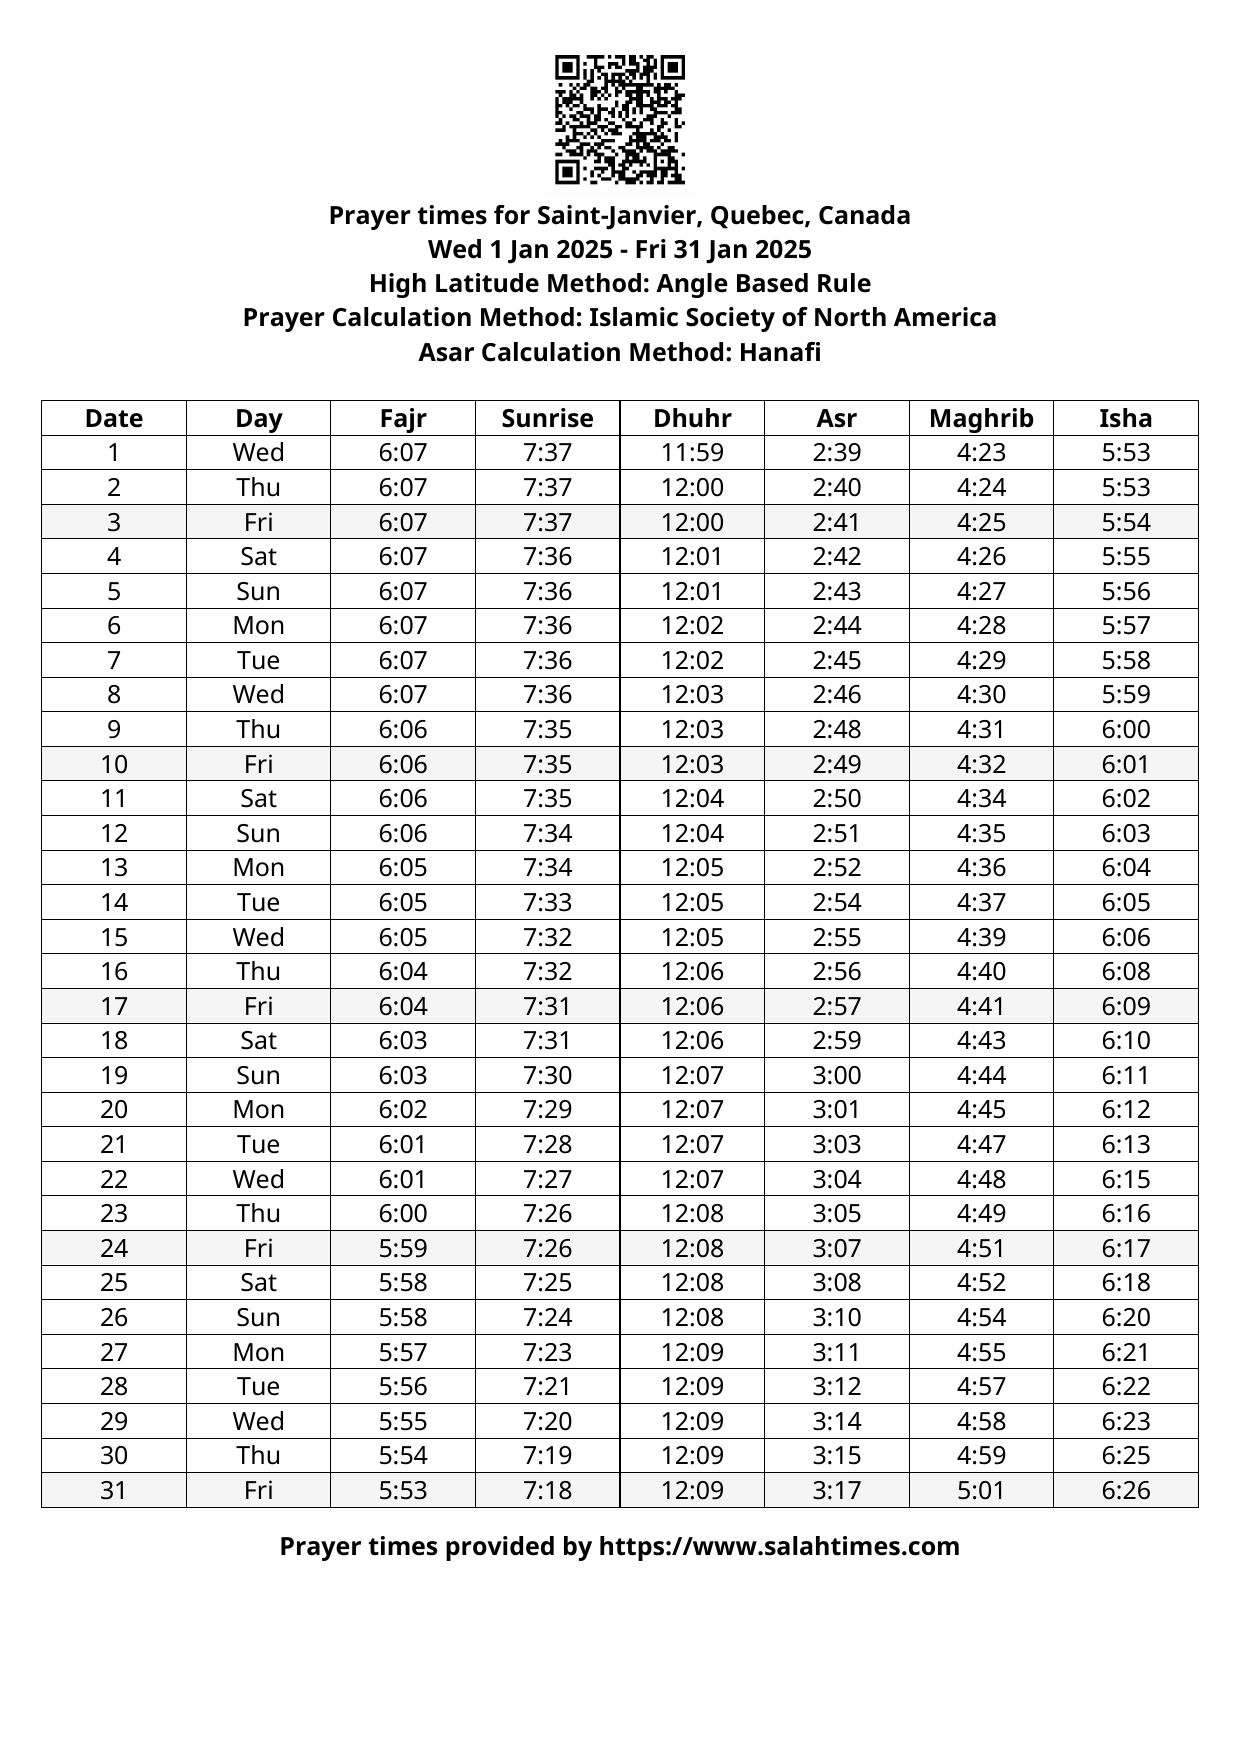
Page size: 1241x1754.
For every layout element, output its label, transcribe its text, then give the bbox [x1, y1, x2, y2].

table_cell 6:02 [1054, 781, 1198, 815]
table_cell Wed [187, 436, 330, 469]
table_cell 16 [42, 954, 186, 988]
table_cell 29 [42, 1404, 186, 1437]
text Prayer times provided by https://www.salahtimes.com [42, 1528, 1198, 1563]
table_cell 3:03 [765, 1127, 909, 1161]
table_cell 5:59 [331, 1231, 475, 1264]
table_cell 7:28 [476, 1127, 619, 1161]
table_cell 4:55 [910, 1335, 1053, 1368]
table_cell 6:16 [1054, 1196, 1198, 1230]
table_cell 7:37 [476, 505, 619, 538]
table_cell 6:05 [1054, 885, 1198, 919]
table_cell 5:54 [1054, 505, 1198, 538]
table_cell 6:11 [1054, 1058, 1198, 1092]
table_cell 15 [42, 920, 186, 953]
table_cell 26 [42, 1300, 186, 1334]
table_cell 12:09 [621, 1369, 764, 1403]
table_cell 7:33 [476, 885, 619, 919]
table_cell Thu [187, 954, 330, 988]
table_cell Fri [187, 1231, 330, 1264]
table_cell 7:36 [476, 609, 619, 642]
table_cell 4:58 [910, 1404, 1053, 1437]
table_cell 6:01 [331, 1127, 475, 1161]
table_cell Wed [187, 1404, 330, 1437]
table_cell 6:03 [331, 1058, 475, 1092]
table_cell 12:07 [621, 1058, 764, 1092]
table_cell 12:04 [621, 781, 764, 815]
table_cell Wed [187, 920, 330, 953]
table_cell 6:03 [1054, 816, 1198, 849]
table_cell 6:12 [1054, 1093, 1198, 1126]
table_cell 7:36 [476, 574, 619, 607]
table_cell 7:20 [476, 1404, 619, 1437]
table_cell Sat [187, 781, 330, 815]
table_cell 4:34 [910, 781, 1053, 815]
table_cell 3:11 [765, 1335, 909, 1368]
table_cell 7:26 [476, 1196, 619, 1230]
table_cell 4:59 [910, 1439, 1053, 1472]
table_cell 4:32 [910, 747, 1053, 780]
table_cell 2:49 [765, 747, 909, 780]
table_cell 14 [42, 885, 186, 919]
table_cell Mon [187, 609, 330, 642]
picture [542, 41, 699, 198]
table_cell 2:50 [765, 781, 909, 815]
table_cell 2:40 [765, 470, 909, 504]
table_cell 7:18 [476, 1473, 619, 1507]
table_cell 6:01 [331, 1162, 475, 1195]
table_cell 4:43 [910, 1024, 1053, 1057]
table_cell 2:51 [765, 816, 909, 849]
table_cell Fri [187, 747, 330, 780]
table_cell 6:08 [1054, 954, 1198, 988]
table_cell 21 [42, 1127, 186, 1161]
table_cell 6:10 [1054, 1024, 1198, 1057]
table_cell 3:01 [765, 1093, 909, 1126]
table_cell 5:58 [331, 1300, 475, 1334]
table_cell 12:09 [621, 1439, 764, 1472]
table_cell 12:07 [621, 1093, 764, 1126]
table_cell 6:00 [331, 1196, 475, 1230]
table_cell 7:36 [476, 678, 619, 711]
table_cell 2:52 [765, 851, 909, 884]
table_cell Tue [187, 1369, 330, 1403]
table_cell 20 [42, 1093, 186, 1126]
table_header Sunrise [476, 401, 619, 434]
table_cell 7:24 [476, 1300, 619, 1334]
table_cell 6:23 [1054, 1404, 1198, 1437]
table_cell 6:07 [331, 609, 475, 642]
table_cell 2:39 [765, 436, 909, 469]
table_cell 7:26 [476, 1231, 619, 1264]
table_cell 4:24 [910, 470, 1053, 504]
table_cell Fri [187, 1473, 330, 1507]
table_cell 2:57 [765, 989, 909, 1022]
table_cell 12:08 [621, 1300, 764, 1334]
table_cell 7:32 [476, 920, 619, 953]
table_header Isha [1054, 401, 1198, 434]
table_cell 2:56 [765, 954, 909, 988]
table_cell 5:53 [1054, 470, 1198, 504]
table_cell 12:08 [621, 1196, 764, 1230]
table_cell 7:36 [476, 539, 619, 573]
table_cell 12:06 [621, 989, 764, 1022]
table_cell 3:15 [765, 1439, 909, 1472]
table_cell 12:08 [621, 1231, 764, 1264]
table_cell 7:35 [476, 747, 619, 780]
table_cell 11 [42, 781, 186, 815]
table_cell 18 [42, 1024, 186, 1057]
table_cell Sun [187, 816, 330, 849]
table_cell 7:34 [476, 816, 619, 849]
table_cell 3:04 [765, 1162, 909, 1195]
table_cell 2:54 [765, 885, 909, 919]
table_cell 6:07 [331, 505, 475, 538]
table_cell 4:57 [910, 1369, 1053, 1403]
table_cell 6:06 [331, 747, 475, 780]
table_cell 2:44 [765, 609, 909, 642]
table_cell 3:17 [765, 1473, 909, 1507]
table_cell 30 [42, 1439, 186, 1472]
table_header Fajr [331, 401, 475, 434]
table_cell 4:23 [910, 436, 1053, 469]
table_cell 7:19 [476, 1439, 619, 1472]
table_cell Sat [187, 1024, 330, 1057]
table_cell Sat [187, 539, 330, 573]
table_cell 12:05 [621, 920, 764, 953]
text Wed 1 Jan 2025 - Fri 31 Jan 2025 [42, 232, 1198, 266]
table_cell 12:09 [621, 1404, 764, 1437]
table_cell 4:54 [910, 1300, 1053, 1334]
table_cell 4:29 [910, 643, 1053, 677]
table_cell Sat [187, 1266, 330, 1299]
table_cell 6:20 [1054, 1300, 1198, 1334]
table_cell 12:02 [621, 643, 764, 677]
table_cell 6 [42, 609, 186, 642]
table_cell 7:37 [476, 436, 619, 469]
table_cell Tue [187, 1127, 330, 1161]
table_cell 7:21 [476, 1369, 619, 1403]
table_cell 10 [42, 747, 186, 780]
table_cell 5:53 [331, 1473, 475, 1507]
table_cell Fri [187, 505, 330, 538]
table_cell 4:30 [910, 678, 1053, 711]
table_cell 5:59 [1054, 678, 1198, 711]
table_cell Mon [187, 1093, 330, 1126]
table_cell 5:54 [331, 1439, 475, 1472]
table_cell 12:00 [621, 505, 764, 538]
table_cell 12:01 [621, 574, 764, 607]
table_cell Thu [187, 712, 330, 746]
table_cell 12:07 [621, 1127, 764, 1161]
table_cell 4:48 [910, 1162, 1053, 1195]
table_cell 12:00 [621, 470, 764, 504]
table_cell 6:07 [331, 574, 475, 607]
table_cell 6:15 [1054, 1162, 1198, 1195]
table_cell 6:07 [331, 436, 475, 469]
table_cell 3:00 [765, 1058, 909, 1092]
table_cell 23 [42, 1196, 186, 1230]
table_header Dhuhr [621, 401, 764, 434]
table_cell 5:55 [1054, 539, 1198, 573]
table_cell 2:46 [765, 678, 909, 711]
table_cell Wed [187, 1162, 330, 1195]
table_cell 6:06 [331, 816, 475, 849]
table_cell Tue [187, 643, 330, 677]
table_cell 7:34 [476, 851, 619, 884]
table_cell 12:08 [621, 1266, 764, 1299]
table_cell 7:37 [476, 470, 619, 504]
table_cell 27 [42, 1335, 186, 1368]
table_cell 7:32 [476, 954, 619, 988]
table_cell 3:10 [765, 1300, 909, 1334]
table_cell 4:49 [910, 1196, 1053, 1230]
table_cell 4:26 [910, 539, 1053, 573]
table_cell 12:06 [621, 954, 764, 988]
table_cell 7:27 [476, 1162, 619, 1195]
table_cell 4:47 [910, 1127, 1053, 1161]
table_cell 4:37 [910, 885, 1053, 919]
table_cell 3:12 [765, 1369, 909, 1403]
table_cell 4:52 [910, 1266, 1053, 1299]
table_cell 6:02 [331, 1093, 475, 1126]
table_cell 4:27 [910, 574, 1053, 607]
table_cell 3:05 [765, 1196, 909, 1230]
table_cell 2 [42, 470, 186, 504]
table_cell 4:25 [910, 505, 1053, 538]
table_cell 4:40 [910, 954, 1053, 988]
table_cell 4:45 [910, 1093, 1053, 1126]
table_cell 12:07 [621, 1162, 764, 1195]
table_cell 6:00 [1054, 712, 1198, 746]
table_cell 3:08 [765, 1266, 909, 1299]
table_cell 4:35 [910, 816, 1053, 849]
table_cell 6:05 [331, 920, 475, 953]
table_cell 5:55 [331, 1404, 475, 1437]
table_cell 6:05 [331, 885, 475, 919]
table_cell 7:23 [476, 1335, 619, 1368]
table_cell Thu [187, 1439, 330, 1472]
table_cell 22 [42, 1162, 186, 1195]
table_cell 6:18 [1054, 1266, 1198, 1299]
table_cell 7 [42, 643, 186, 677]
table_cell 12:05 [621, 851, 764, 884]
table_cell 6:07 [331, 643, 475, 677]
table_cell 2:48 [765, 712, 909, 746]
table_cell 7:30 [476, 1058, 619, 1092]
table_cell 6:21 [1054, 1335, 1198, 1368]
table_cell 12:06 [621, 1024, 764, 1057]
table_cell 3:14 [765, 1404, 909, 1437]
table_cell 3:07 [765, 1231, 909, 1264]
table_cell 4:51 [910, 1231, 1053, 1264]
table_cell 2:41 [765, 505, 909, 538]
table_header Asr [765, 401, 909, 434]
table_cell 5:57 [331, 1335, 475, 1368]
table_cell Mon [187, 851, 330, 884]
table_cell 6:01 [1054, 747, 1198, 780]
table_cell 7:25 [476, 1266, 619, 1299]
table_cell 6:04 [331, 989, 475, 1022]
table_cell 8 [42, 678, 186, 711]
table_cell 17 [42, 989, 186, 1022]
table_cell 5:57 [1054, 609, 1198, 642]
table_cell 7:35 [476, 712, 619, 746]
table_cell 6:22 [1054, 1369, 1198, 1403]
table_cell 12:01 [621, 539, 764, 573]
table_cell Fri [187, 989, 330, 1022]
table_cell 5:56 [331, 1369, 475, 1403]
table_cell 5:58 [1054, 643, 1198, 677]
table_cell 31 [42, 1473, 186, 1507]
table_cell 4:41 [910, 989, 1053, 1022]
table_cell 7:31 [476, 989, 619, 1022]
table_cell Sun [187, 1058, 330, 1092]
table_cell 28 [42, 1369, 186, 1403]
table_cell 6:04 [331, 954, 475, 988]
table_cell 11:59 [621, 436, 764, 469]
table_cell 6:26 [1054, 1473, 1198, 1507]
table_cell 1 [42, 436, 186, 469]
table_cell 6:05 [331, 851, 475, 884]
table_cell 2:59 [765, 1024, 909, 1057]
table_cell 7:35 [476, 781, 619, 815]
table_cell 5:58 [331, 1266, 475, 1299]
table_cell 19 [42, 1058, 186, 1092]
table_cell 24 [42, 1231, 186, 1264]
table_cell 6:17 [1054, 1231, 1198, 1264]
table_cell 5:01 [910, 1473, 1053, 1507]
table_cell 6:04 [1054, 851, 1198, 884]
table_cell 2:55 [765, 920, 909, 953]
table_cell 7:36 [476, 643, 619, 677]
table_cell 5:56 [1054, 574, 1198, 607]
table_cell 7:29 [476, 1093, 619, 1126]
table_cell 6:06 [331, 712, 475, 746]
table_cell 12:03 [621, 747, 764, 780]
table_cell 12:02 [621, 609, 764, 642]
table_cell 6:07 [331, 539, 475, 573]
table_cell 4:36 [910, 851, 1053, 884]
table_cell Sun [187, 1300, 330, 1334]
table_cell Thu [187, 1196, 330, 1230]
table_cell 12 [42, 816, 186, 849]
table_cell 3 [42, 505, 186, 538]
table_cell Wed [187, 678, 330, 711]
table_cell 4 [42, 539, 186, 573]
table_cell 6:25 [1054, 1439, 1198, 1472]
table_cell 12:09 [621, 1335, 764, 1368]
table_cell 4:39 [910, 920, 1053, 953]
table_cell 9 [42, 712, 186, 746]
table_cell 7:31 [476, 1024, 619, 1057]
table_cell 6:13 [1054, 1127, 1198, 1161]
table_cell Mon [187, 1335, 330, 1368]
table_cell 2:43 [765, 574, 909, 607]
table_cell 6:06 [1054, 920, 1198, 953]
text Prayer times for Saint-Janvier, Quebec, Canada [42, 198, 1198, 232]
table_cell Sun [187, 574, 330, 607]
table_header Date [42, 401, 186, 434]
table_header Day [187, 401, 330, 434]
table_cell 12:03 [621, 712, 764, 746]
table_cell 4:31 [910, 712, 1053, 746]
text Prayer Calculation Method: Islamic Society of North America [42, 300, 1198, 334]
table_cell 4:28 [910, 609, 1053, 642]
table_cell 6:07 [331, 678, 475, 711]
table_cell 12:04 [621, 816, 764, 849]
table_cell 12:05 [621, 885, 764, 919]
table_cell Thu [187, 470, 330, 504]
table_cell 25 [42, 1266, 186, 1299]
table_cell 6:06 [331, 781, 475, 815]
table_cell 6:03 [331, 1024, 475, 1057]
table_cell 2:45 [765, 643, 909, 677]
text High Latitude Method: Angle Based Rule [42, 266, 1198, 300]
table_cell 5 [42, 574, 186, 607]
table_cell 12:09 [621, 1473, 764, 1507]
table_cell 12:03 [621, 678, 764, 711]
table_cell 6:09 [1054, 989, 1198, 1022]
table_cell 2:42 [765, 539, 909, 573]
table_header Maghrib [910, 401, 1053, 434]
table_cell 6:07 [331, 470, 475, 504]
table_cell Tue [187, 885, 330, 919]
table_cell 5:53 [1054, 436, 1198, 469]
text Asar Calculation Method: Hanafi [42, 334, 1198, 368]
table_cell 13 [42, 851, 186, 884]
table_cell 4:44 [910, 1058, 1053, 1092]
